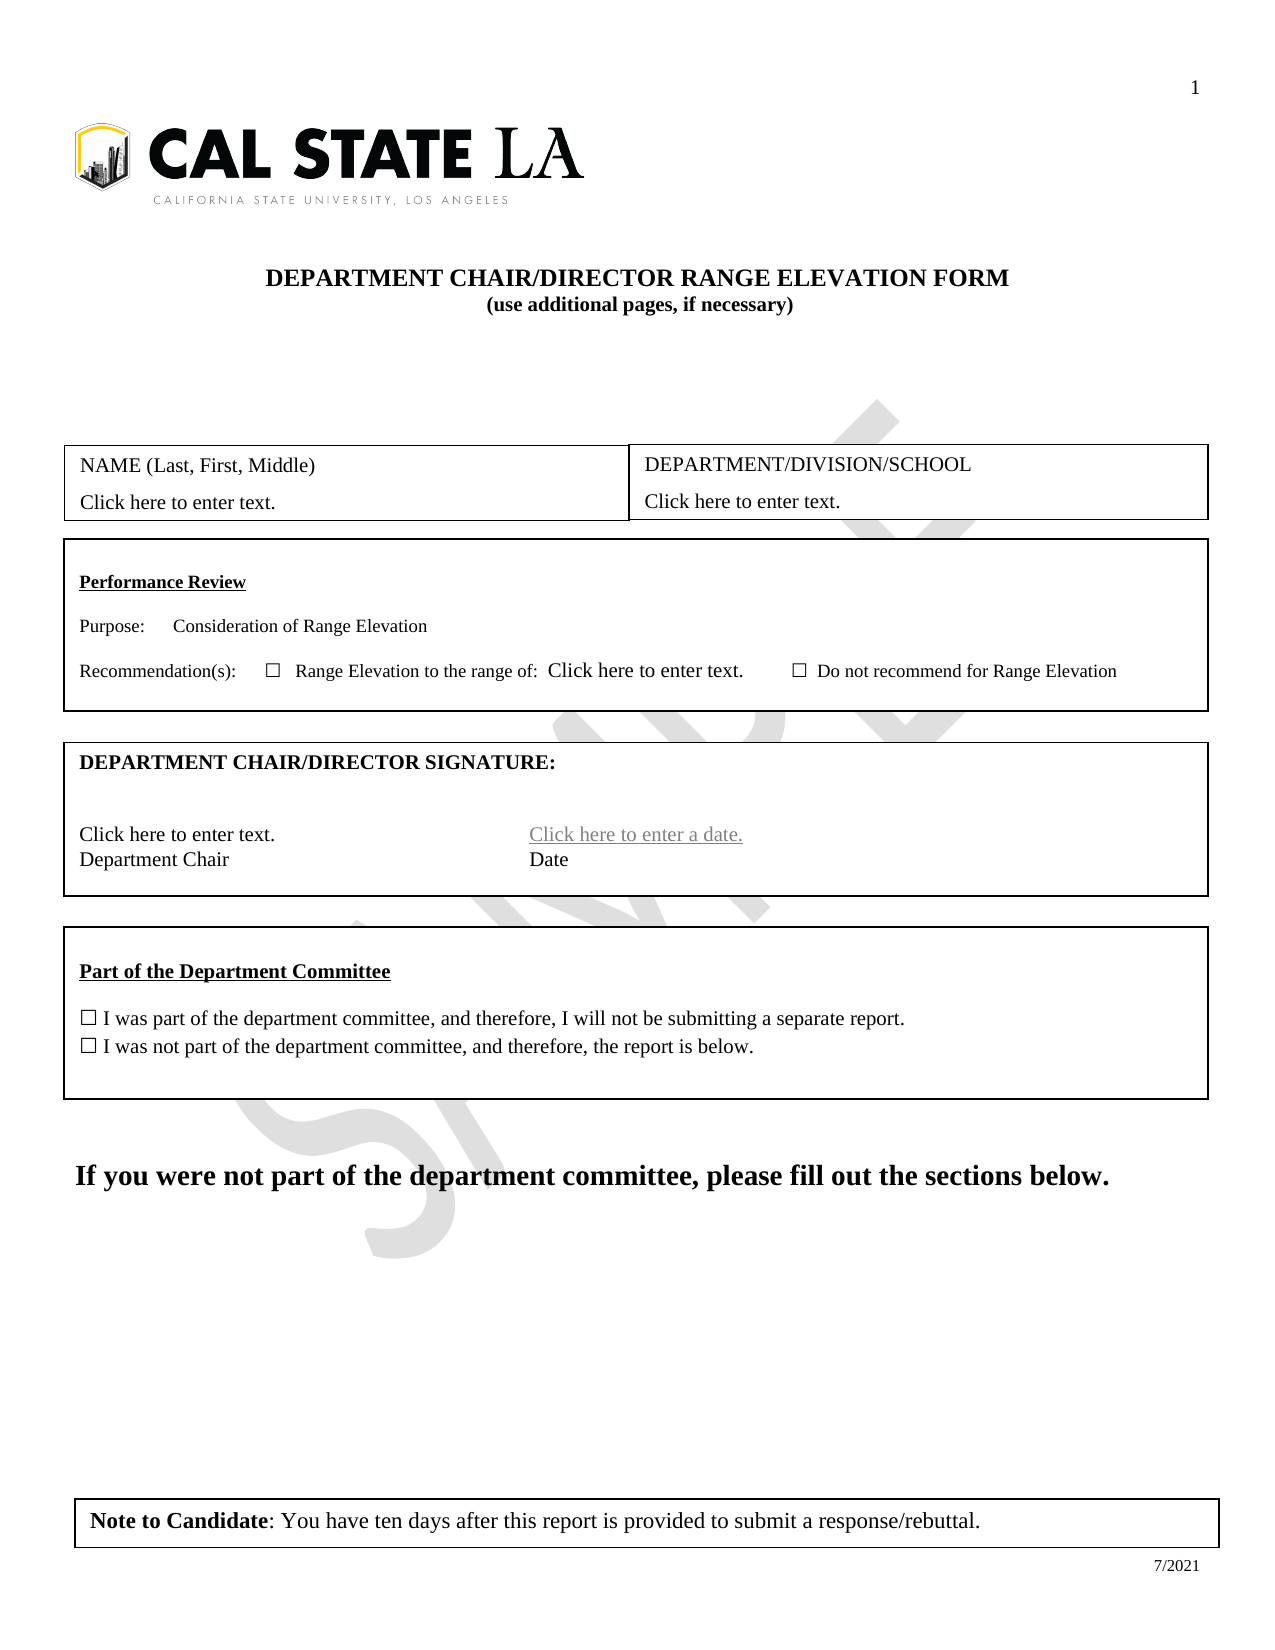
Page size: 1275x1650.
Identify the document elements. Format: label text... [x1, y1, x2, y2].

text (use additional pages, if necessary) [75, 292, 1200, 316]
subtitle DEPARTMENT CHAIR/DIRECTOR RANGE ELEVATION FORM [75, 263, 1200, 292]
picture [75, 123, 585, 206]
text If you were not part of the department committee, please fill out the sections below. [75, 1158, 1200, 1192]
